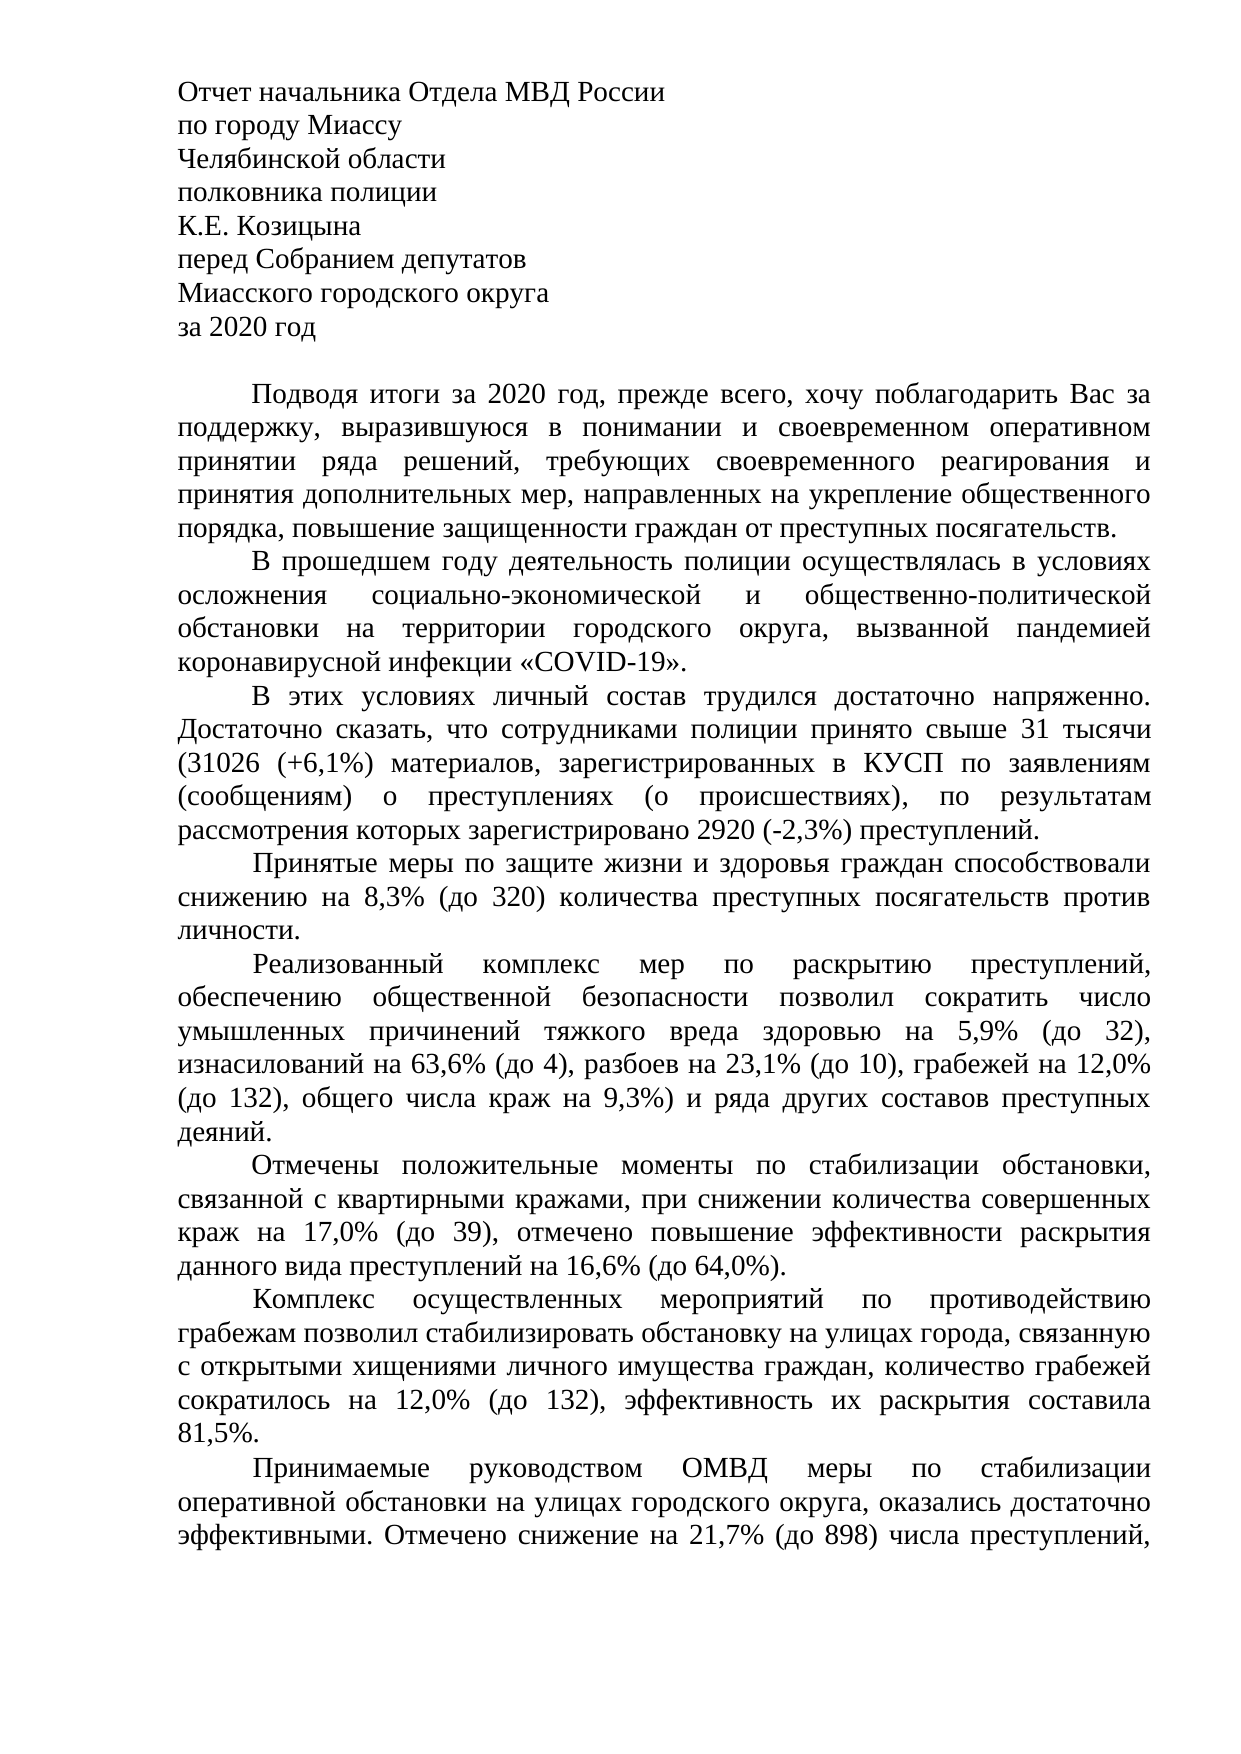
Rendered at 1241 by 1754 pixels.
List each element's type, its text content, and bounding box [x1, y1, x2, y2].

text К.Е. Козицына [177, 208, 1152, 242]
text за 2020 год [177, 309, 1152, 342]
text Отчет начальника Отдела МВД России [259, 74, 1152, 107]
text В этих условиях личный состав трудился достаточно напряженно. Достаточно сказать, что сотрудниками полиции принято свыше 31 тысячи (31026 (+6,1%) материалов, зарегистрированных в КУСП по заявлениям (сообщениям) о преступлениях (о происшествиях), по результатам рассмотрения которых зарегистрировано 2920 (-2,3%) преступлений. [177, 678, 1152, 845]
text по городу Миассу [177, 107, 1152, 141]
text Реализованный комплекс мер по раскрытию преступлений, обеспечению общественной безопасности позволил сократить число умышленных причинений тяжкого вреда здоровью на 5,9% (до 32), изнасилований на 63,6% (до 4), разбоев на 23,1% (до 10), грабежей на 12,0% (до 132), общего числа краж на 9,3%) и ряда других составов преступных деяний. [177, 946, 1152, 1147]
text Челябинской области [177, 141, 1152, 174]
text Миасского городского округа [177, 275, 1152, 309]
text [177, 1450, 1154, 1615]
text В прошедшем году деятельность полиции осуществлялась в условиях осложнения социально-экономической и общественно-политической обстановки на территории городского округа, вызванной пандемией коронавирусной инфекции «COVID-19». [177, 543, 1152, 678]
text Подводя итоги за 2020 год, прежде всего, хочу поблагодарить Вас за поддержку, выразившуюся в понимании и своевременном оперативном принятии ряда решений, требующих своевременного реагирования и принятия дополнительных мер, направленных на укрепление общественного порядка, повышение защищенности граждан от преступных посягательств. [177, 376, 1152, 543]
text полковника полиции [177, 174, 1152, 208]
text Отмечены положительные моменты по стабилизации обстановки, связанной с квартирными кражами, при снижении количества совершенных краж на 17,0% (до 39), отмечено повышение эффективности раскрытия данного вида преступлений на 16,6% (до 64,0%). [177, 1147, 1152, 1281]
text Принятые меры по защите жизни и здоровья граждан способствовали снижению на 8,3% (до 320) количества преступных посягательств против личности. [177, 845, 1152, 946]
text перед Собранием депутатов [177, 242, 1152, 275]
text Комплекс осуществленных мероприятий по противодействию грабежам позволил стабилизировать обстановку на улицах города, связанную с открытыми хищениями личного имущества граждан, количество грабежей сократилось на 12,0% (до 132), эффективность их раскрытия составила 81,5%. [177, 1281, 1152, 1449]
